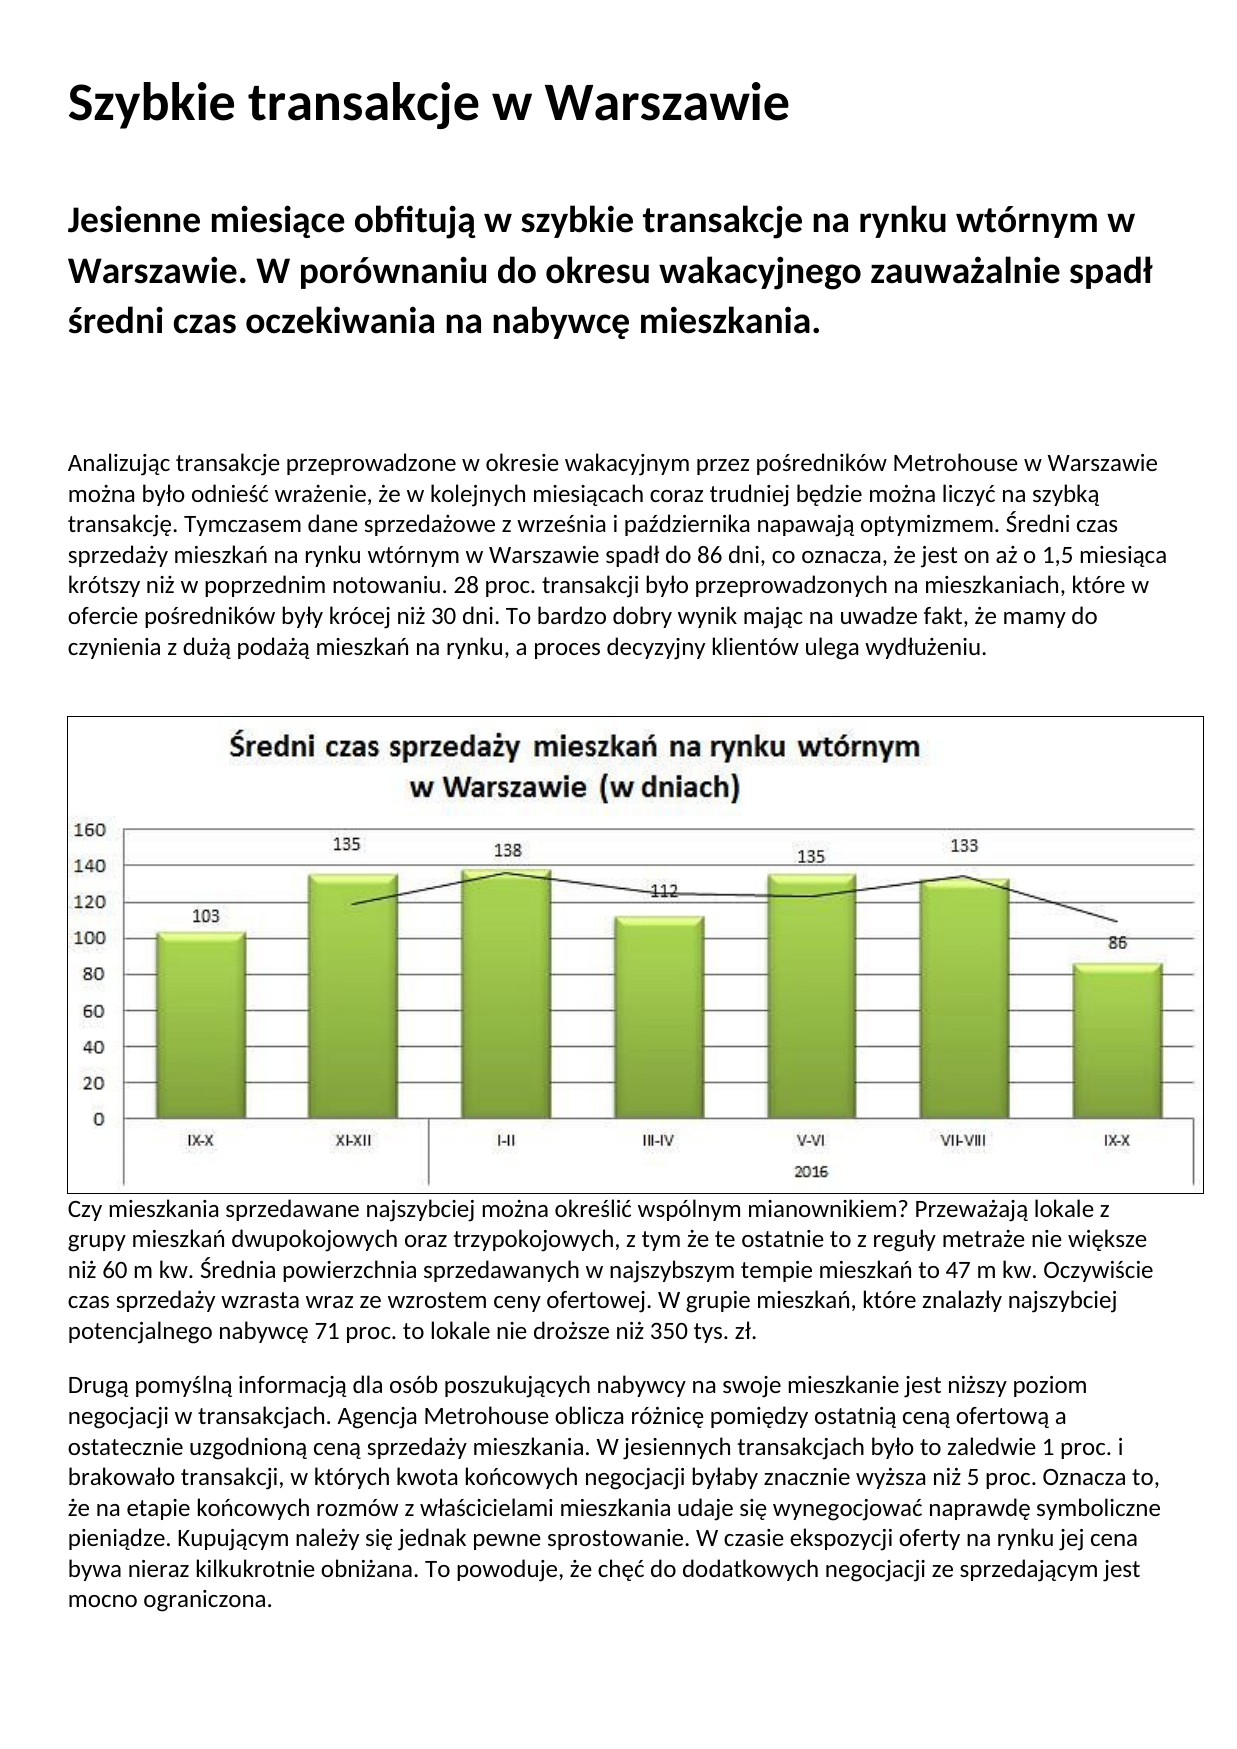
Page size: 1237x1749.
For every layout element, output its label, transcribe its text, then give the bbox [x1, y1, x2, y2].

text Drugą pomyślną informacją dla osób poszukujących nabywcy na swoje mieszkanie jest niższy poziom negocjacji w transakcjach. Agencja Metrohouse oblicza różnicę pomiędzy ostatnią ceną ofertową a ostatecznie uzgodnioną ceną sprzedaży mieszkania. W jesiennych transakcjach było to zaledwie 1 proc. i brakowało transakcji, w których kwota końcowych negocjacji byłaby znacznie wyższa niż 5 proc. Oznacza to, że na etapie końcowych rozmów z właścicielami mieszkania udaje się wynegocjować naprawdę symboliczne pieniądze. Kupującym należy się jednak pewne sprostowanie. W czasie ekspozycji oferty na rynku jej cena bywa nieraz kilkukrotnie obniżana. To powoduje, że chęć do dodatkowych negocjacji ze sprzedającym jest mocno ograniczona. [68, 1370, 1169, 1614]
text Jesienne miesiące obfitują w szybkie transakcje na rynku wtórnym w Warszawie. W porównaniu do okresu wakacyjnego zauważalnie spadł średni czas oczekiwania na nabywcę mieszkania. [68, 196, 1169, 343]
text Szybkie transakcje w Warszawie [68, 68, 1169, 134]
text Analizując transakcje przeprowadzone w okresie wakacyjnym przez pośredników Metrohouse w Warszawie można było odnieść wrażenie, że w kolejnych miesiącach coraz trudniej będzie można liczyć na szybką transakcję. Tymczasem dane sprzedażowe z września i października napawają optymizmem. Średni czas sprzedaży mieszkań na rynku wtórnym w Warszawie spadł do 86 dni, co oznacza, że jest on aż o 1,5 miesiąca krótszy niż w poprzednim notowaniu. 28 proc. transakcji było przeprowadzonych na mieszkaniach, które w ofercie pośredników były krócej niż 30 dni. To bardzo dobry wynik mając na uwadze fakt, że mamy do czynienia z dużą podażą mieszkań na rynku, a proces decyzyjny klientów ulega wydłużeniu. [68, 448, 1169, 661]
text Czy mieszkania sprzedawane najszybciej można określić wspólnym mianownikiem? Przeważają lokale z grupy mieszkań dwupokojowych oraz trzypokojowych, z tym że te ostatnie to z reguły metraże nie większe niż 60 m kw. Średnia powierzchnia sprzedawanych w najszybszym tempie mieszkań to 47 m kw. Oczywiście czas sprzedaży wzrasta wraz ze wzrostem ceny ofertowej. W grupie mieszkań, które znalazły najszybciej potencjalnego nabywcę 71 proc. to lokale nie droższe niż 350 tys. zł. [68, 1194, 1169, 1346]
picture [68, 717, 1203, 1193]
